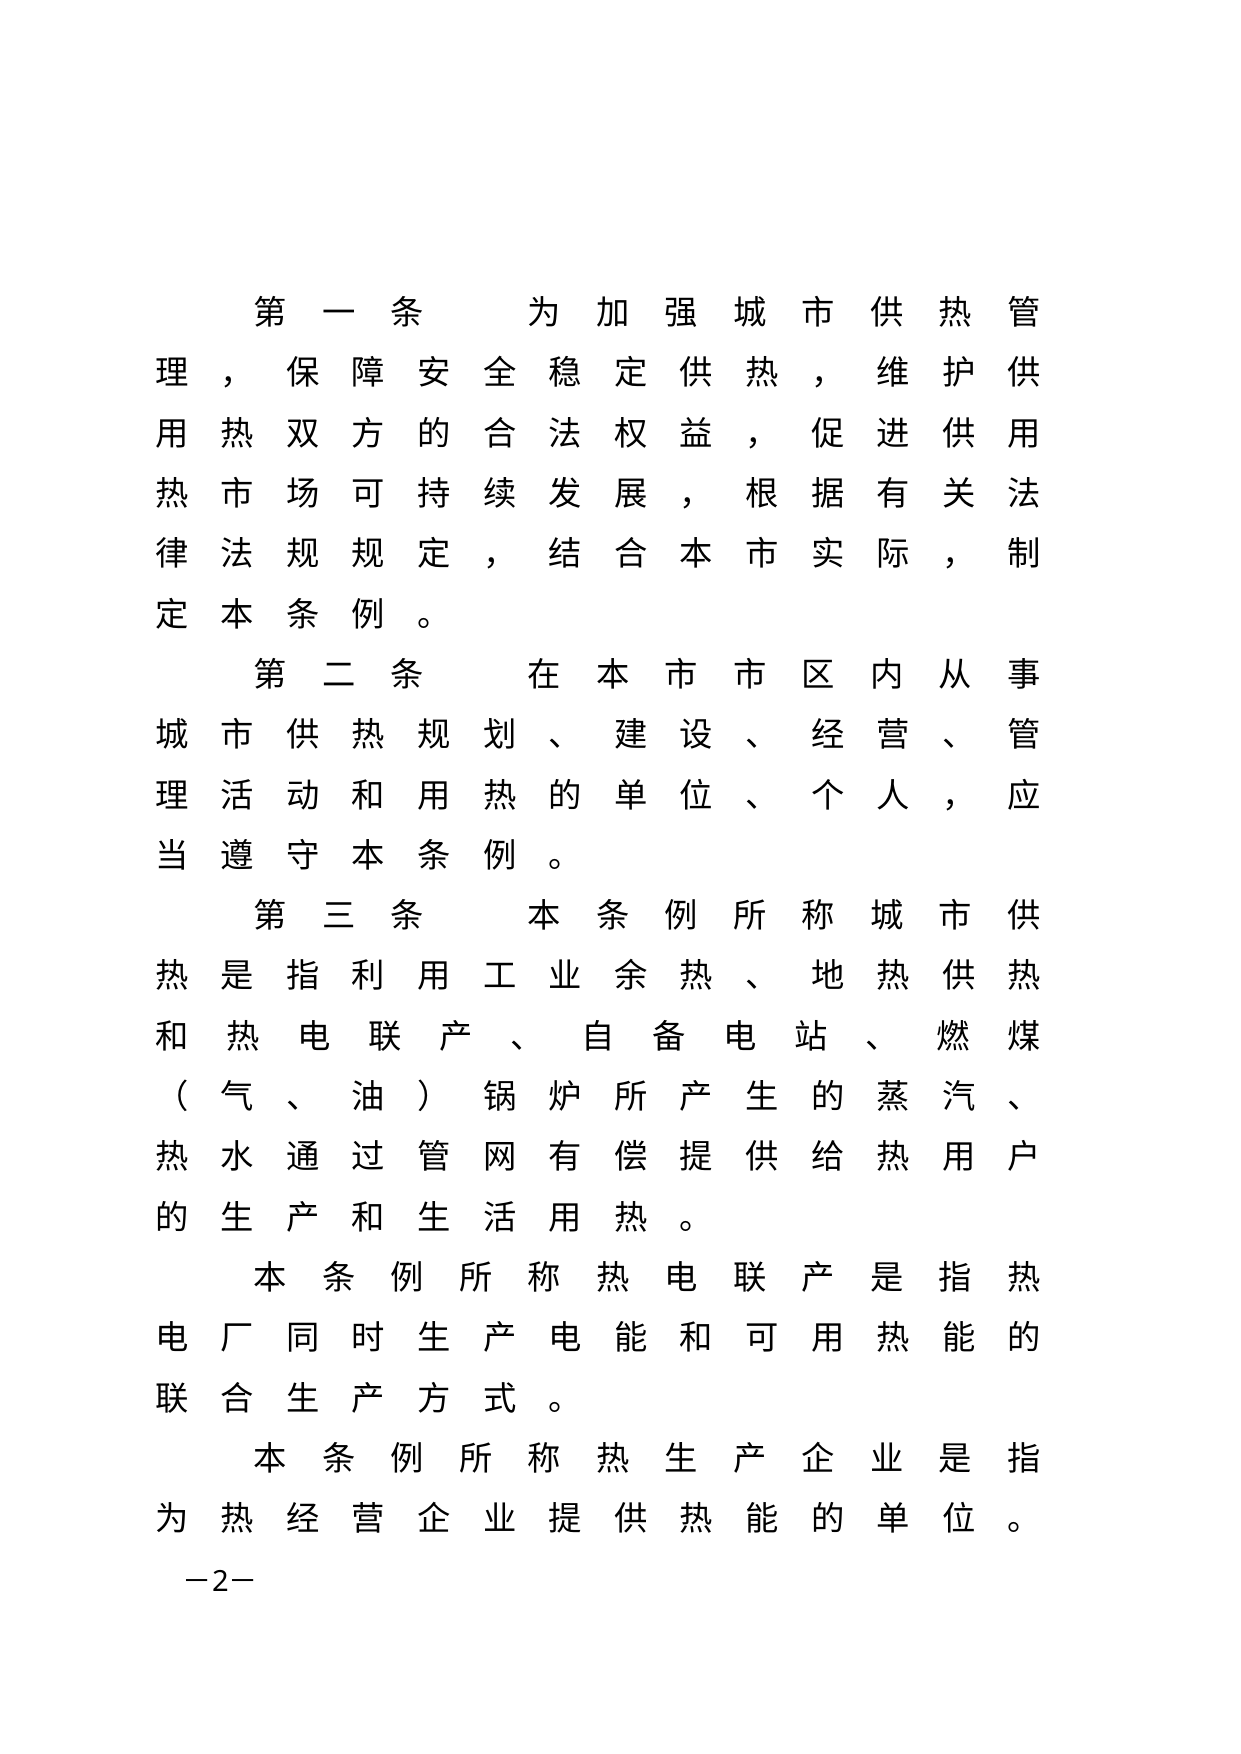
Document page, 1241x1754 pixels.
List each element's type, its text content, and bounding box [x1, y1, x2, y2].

text 本条例所称热电联产是指热电厂同时生产电能和可用热能的联合生产方式。 [155, 1245, 1073, 1426]
text 第二条 在本市市区内从事城市供热规划、建设、经营、管理活动和用热的单位、个人，应当遵守本条例。 [155, 642, 1073, 883]
text 第三条 本条例所称城市供热是指利用工业余热、地热供热和热电联产、自备电站、燃煤（气、油）锅炉所产生的蒸汽、热水通过管网有偿提供给热用户的生产和生活用热。 [155, 883, 1073, 1245]
text 第一条 为加强城市供热管理，保障安全稳定供热，维护供用热双方的合法权益，促进供用热市场可持续发展，根据有关法律法规规定，结合本市实际，制定本条例。 [155, 280, 1073, 642]
text 本条例所称热生产企业是指为热经营企业提供热能的单位。 [155, 1426, 1073, 1546]
